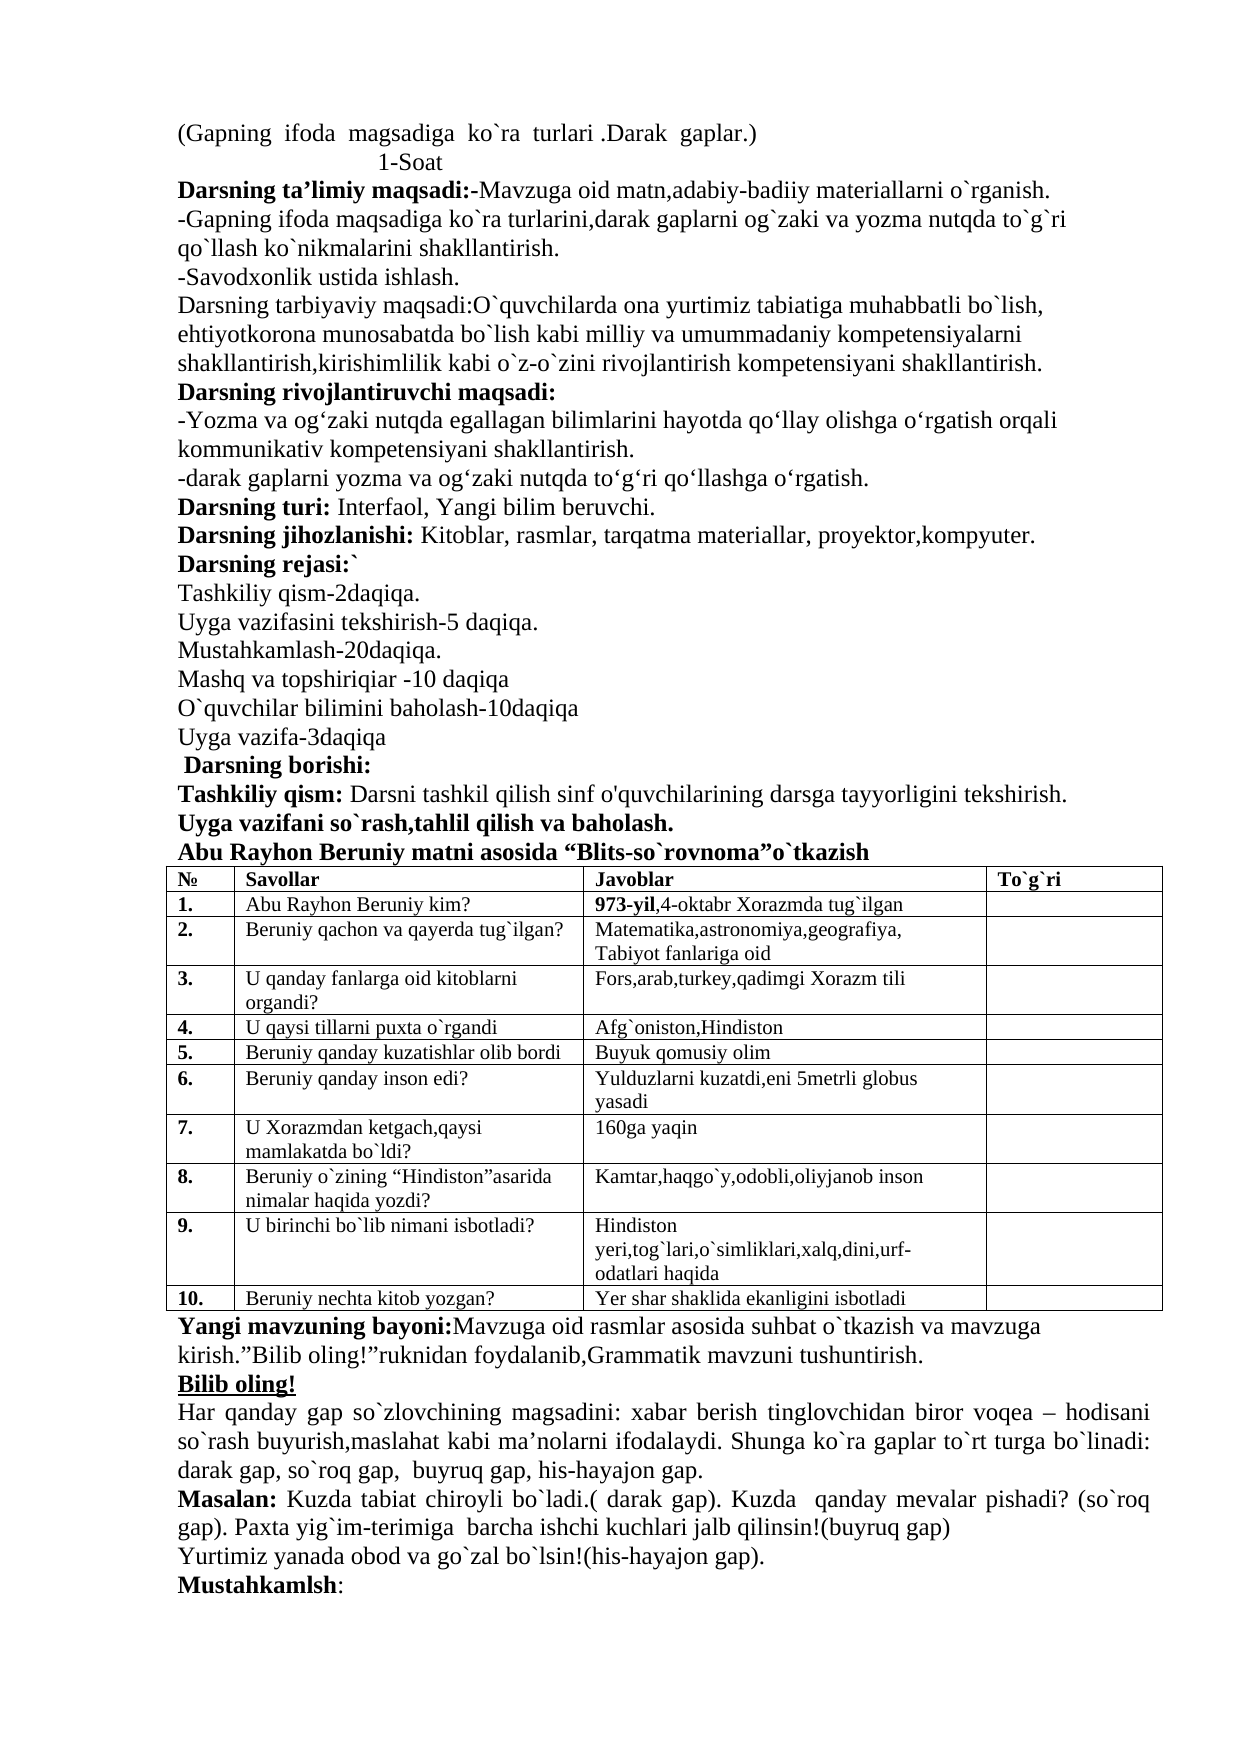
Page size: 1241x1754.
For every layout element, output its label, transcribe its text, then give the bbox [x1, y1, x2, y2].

table_cell Afg`oniston,Hindiston [584, 1015, 986, 1039]
text Darsning rejasi:` [177, 549, 1152, 578]
text Uyga vazifani so`rash,tahlil qilish va baholash. [177, 808, 1152, 837]
table_cell 8. [167, 1164, 234, 1212]
text Abu Rayhon Beruniy matni asosida “Blits-so`rovnoma”o`tkazish [177, 837, 1152, 866]
table_cell 973-yil,4-oktabr Xorazmda tug`ilgan [584, 892, 986, 916]
table_cell 5. [167, 1040, 234, 1064]
table_cell Beruniy o`zining “Hindiston”asarida nimalar haqida yozdi? [235, 1164, 583, 1212]
table_cell U birinchi bo`lib nimani isbotladi? [235, 1213, 583, 1285]
table_cell 4. [167, 1015, 234, 1039]
table_cell [987, 892, 1162, 916]
text Mashq va topshiriqiar -10 daqiqa [177, 664, 1152, 693]
text Uygа vazifasini tekshirish-5 daqiqa. [177, 607, 1152, 636]
table_cell 1. [167, 892, 234, 916]
text Darsning jihozlanishi: Kitoblar, rasmlar, tarqatma materiallar, proyektor,kompyuter. [177, 521, 1152, 549]
text Darsning rivojlantiruvchi maqsadi: [177, 377, 1152, 406]
text Yangi mavzuning bayoni:Mavzuga oid rasmlar asosida suhbat o`tkazish va mavzuga kirish.”Bilib oling!”ruknidan foydalanib,Grammatik mavzuni tushuntirish. [177, 1311, 1152, 1369]
table_cell U qaysi tillarni puxta o`rgandi [235, 1015, 583, 1039]
text Bilib oling! [177, 1369, 1152, 1397]
text Darsning tarbiyaviy maqsadi:O`quvchilarda ona yurtimiz tabiatiga muhabbatli bo`lish, ehtiyotkorona munosabatda bo`lish kabi milliy va umummadaniy kompetensiyalarni shakllantirish,kirishimlilik kabi o`z-o`zini rivojlantirish kompetensiyani shakllantirish. [177, 291, 1152, 377]
text -Gapning ifoda maqsadiga ko`ra turlarini,darak gaplarni og`zaki va yozma nutqda to`g`ri qo`llash ko`nikmalarini shakllantirish. [177, 204, 1152, 262]
text Tashkiliy qism-2daqiqa. [177, 578, 1152, 607]
text Masalan: Kuzda tabiat chiroyli bo`ladi.( darak gap). Kuzda qanday mevalar pishadi? (so`roq gap). Paxta yig`im-terimiga barcha ishchi kuchlari jalb qilinsin!(buyruq gap) [177, 1484, 1152, 1541]
table_cell Beruniy qanday kuzatishlar olib bordi [235, 1040, 583, 1064]
table_cell Abu Rayhon Beruniy kim? [235, 892, 583, 916]
text Mustahkamlsh: [177, 1570, 1152, 1599]
table_cell 10. [167, 1286, 234, 1310]
table_cell 7. [167, 1115, 234, 1163]
table_cell Yer shar shaklida ekanligini isbotladi [584, 1286, 986, 1310]
table_cell Kamtar,haqgo`y,odobli,oliyjanob inson [584, 1164, 986, 1212]
table_cell 2. [167, 917, 234, 965]
text Har qanday gap so`zlovchining magsadini: xabar berish tinglovchidan biror voqea – hodisani so`rash buyurish,maslahat kabi ma’nolarni ifodalaydi. Shunga ko`ra gaplar to`rt turga bo`linadi: darak gap, so`roq gap, buyruq gap, his-hayajon gap. [177, 1397, 1152, 1484]
text Yurtimiz yanada obod va go`zal bo`lsin!(his-hayajon gap). [177, 1541, 1152, 1570]
text -Yozma va og‘zaki nutqda egallagan bilimlarini hayotda qo‘llay olishga o‘rgatish orqali kommunikativ kompetensiyani shakllantirish. [177, 406, 1152, 463]
table_cell [987, 917, 1162, 965]
text -Savodxonlik ustida ishlash. [177, 262, 1152, 291]
text Mustahkamlash-20daqiqa. [177, 636, 1152, 664]
table_cell 6. [167, 1065, 234, 1113]
table_header Savollar [235, 867, 583, 891]
table_header To`g`ri [987, 867, 1162, 891]
text -darak gaplarni yozma va og‘zaki nutqda to‘g‘ri qo‘llashga o‘rgatish. [177, 463, 1152, 492]
text 1-Soat [177, 147, 1152, 176]
table_header № [167, 867, 234, 891]
table_cell Fors,arab,turkey,qadimgi Xorazm tili [584, 966, 986, 1014]
table_cell [987, 1115, 1162, 1163]
table_cell Buyuk qomusiy olim [584, 1040, 986, 1064]
text O`quvchilar bilimini baholash-10daqiqa [177, 693, 1152, 722]
table_cell [987, 1015, 1162, 1039]
table_cell [987, 1065, 1162, 1113]
table_header Javoblar [584, 867, 986, 891]
table_cell [987, 1286, 1162, 1310]
table_cell Yulduzlarni kuzatdi,eni 5metrli globus yasadi [584, 1065, 986, 1113]
text (Gapning ifoda magsadiga ko`ra turlari .Darak gaplar.) [177, 118, 1152, 147]
table_cell Matematika,astronomiya,geografiya, Tabiyot fanlariga oid [584, 917, 986, 965]
table_cell 160ga yaqin [584, 1115, 986, 1163]
table_cell [987, 1040, 1162, 1064]
text Tashkiliy qism: Darsni tashkil qilish sinf o'quvchilarining darsga tayyorligini tekshirish. [177, 779, 1152, 808]
table_cell [987, 1164, 1162, 1212]
text Darsning ta’limiy maqsadi:-Mavzuga oid matn,adabiy-badiiy materiallarni o`rganish. [177, 176, 1152, 204]
table_cell Beruniy qachon va qayerda tug`ilgan? [235, 917, 583, 965]
table_cell U qanday fanlarga oid kitoblarni organdi? [235, 966, 583, 1014]
table_cell [987, 1213, 1162, 1285]
table_cell U Xorazmdan ketgach,qaysi mamlakatda bo`ldi? [235, 1115, 583, 1163]
table_cell Hindiston yeri,tog`lari,o`simliklari,xalq,dini,urf-odatlari haqida [584, 1213, 986, 1285]
table_cell Beruniy qanday inson edi? [235, 1065, 583, 1113]
table_cell [987, 966, 1162, 1014]
text Uyga vazifa-3daqiqa [177, 722, 1152, 751]
text Darsning turi: Interfaol, Yangi bilim beruvchi. [177, 492, 1152, 521]
table_cell 9. [167, 1213, 234, 1285]
text Darsning borishi: [177, 751, 1152, 779]
table_cell 3. [167, 966, 234, 1014]
table_cell Beruniy nechta kitob yozgan? [235, 1286, 583, 1310]
